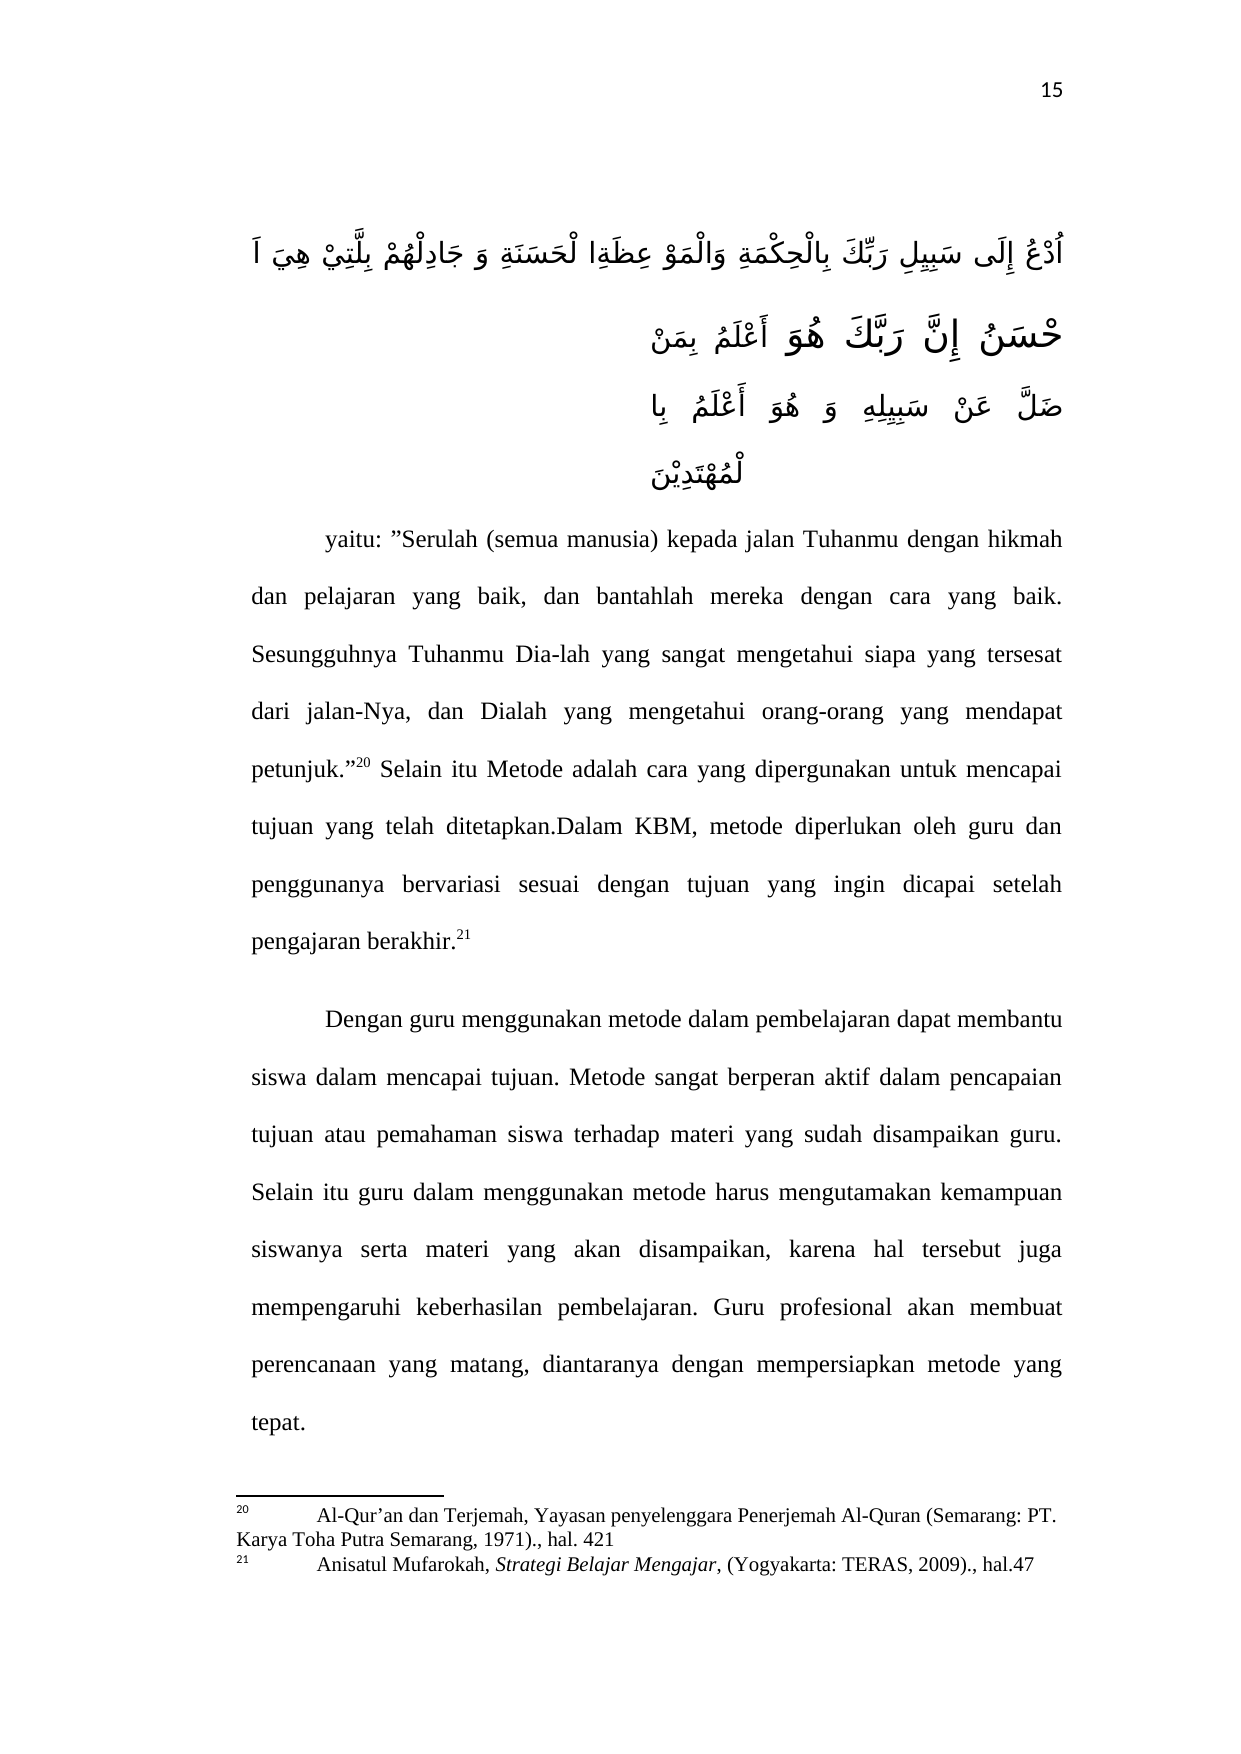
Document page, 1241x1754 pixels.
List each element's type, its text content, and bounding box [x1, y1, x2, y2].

text yaitu: ”Serulah (semua manusia) kepada jalan Tuhanmu dengan hikmah dan pelajaran yang baik, dan bantahlah mereka dengan cara yang baik. Sesungguhnya Tuhanmu Dia-lah yang sangat mengetahui siapa yang tersesat dari jalan-Nya, dan Dialah yang mengetahui orang-orang yang mendapat petunjuk.” Selain itu Metode adalah cara yang dipergunakan untuk mencapai tujuan yang telah ditetapkan.Dalam KBM, metode diperlukan oleh guru dan penggunanya bervariasi sesuai dengan tujuan yang ingin dicapai setelah pengajaran berakhir. [251, 524, 1063, 955]
text Dengan guru menggunakan metode dalam pembelajaran dapat membantu siswa dalam mencapai tujuan. Metode sangat berperan aktif dalam pencapaian tujuan atau pemahaman siswa terhadap materi yang sudah disampaikan guru. Selain itu guru dalam menggunakan metode harus mengutamakan kemampuan siswanya serta materi yang akan disampaikan, karena hal tersebut juga mempengaruhi keberhasilan pembelajaran. Guru profesional akan membuat perencanaan yang matang, diantaranya dengan mempersiapkan metode yang tepat. [251, 1004, 1063, 1436]
list اُدْعُ إِلَى سَبِيِلِ رَبِّكَ بِالْحِكْمَةِ وَالْمَوْ عِظَةِا لْحَسَنَةِ وَ جَادِلْهُمْ بِلَّتِيْ هِيَ اَ حْسَنُ إِنَّ رَبَّكَ هُوَ أَعْلَمُ بِمَنْ ضَلَّ عَنْ سَبِيِلِهِ وَ هُوَ أَعْلَمُ بِا لْمُهْتَدِيْنَ [251, 236, 1063, 490]
